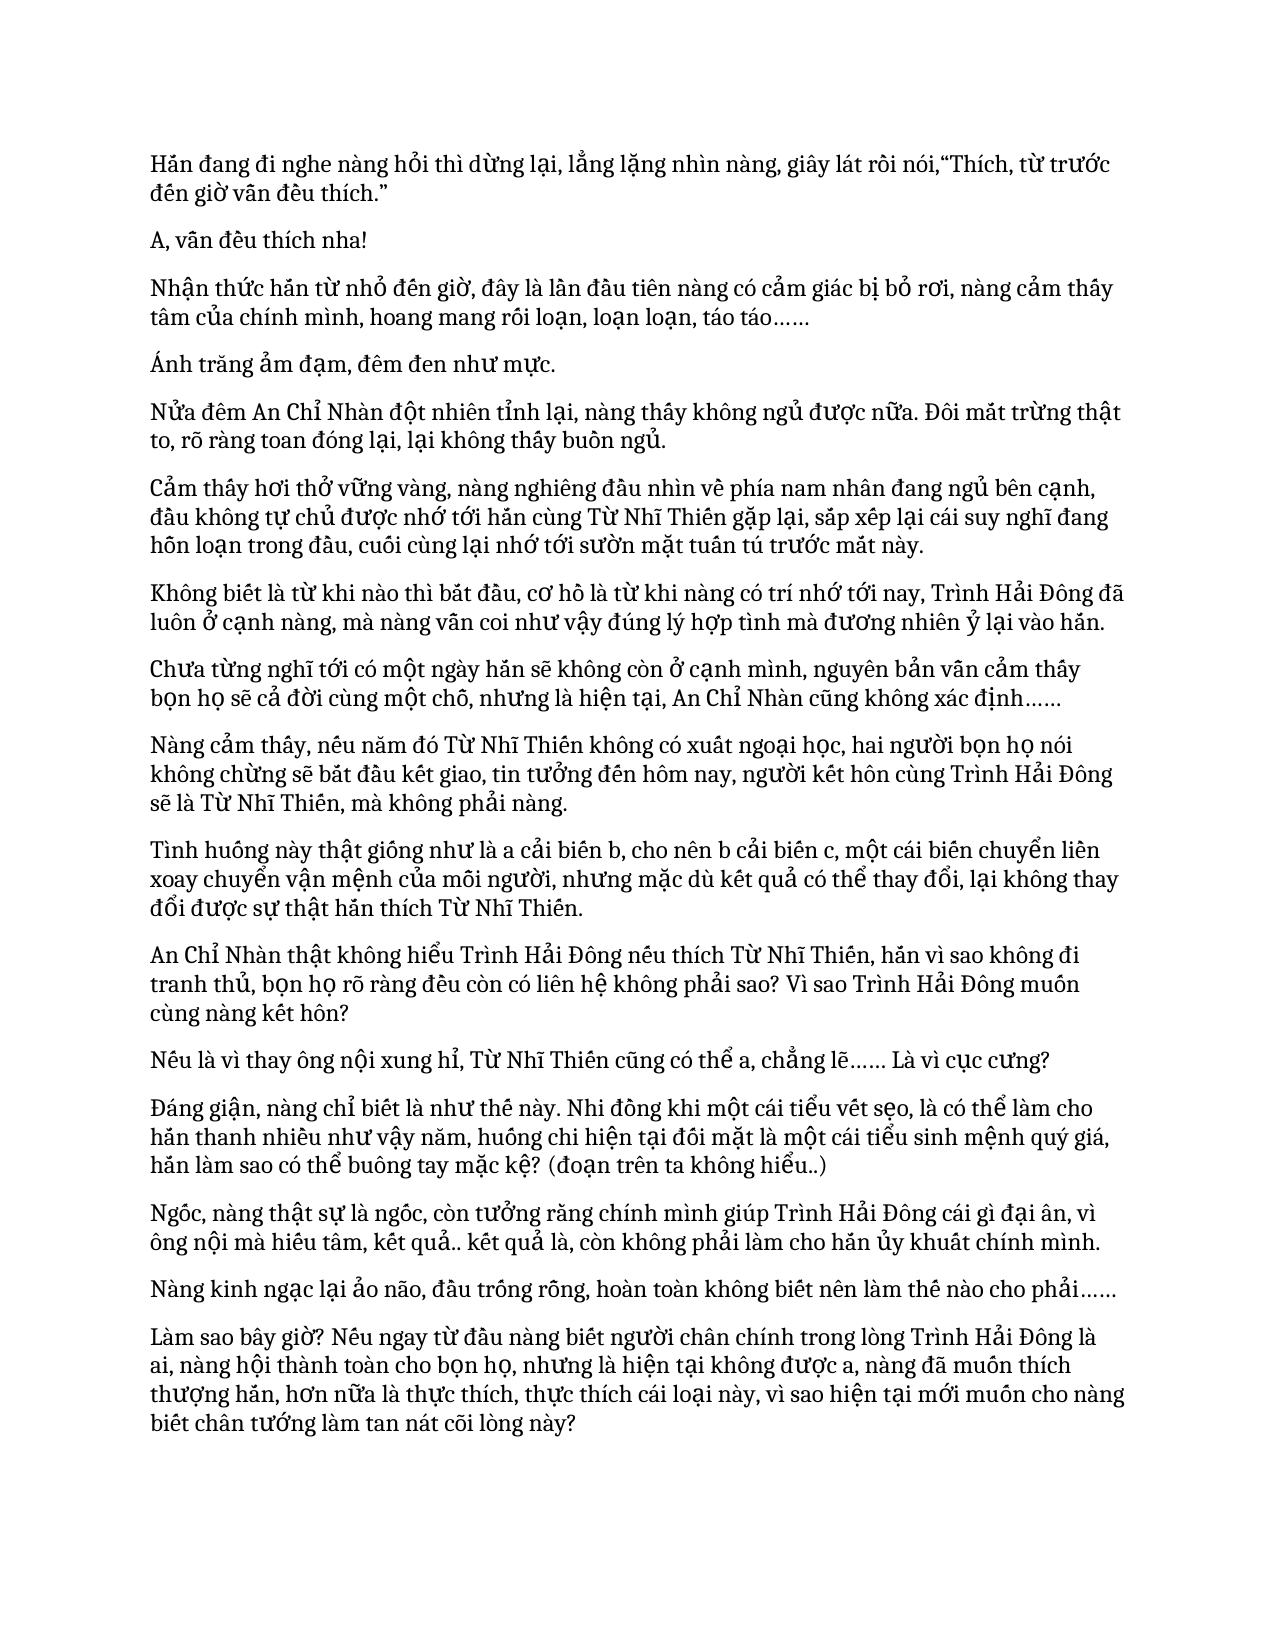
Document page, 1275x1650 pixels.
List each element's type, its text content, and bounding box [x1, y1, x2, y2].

text Nếu là vì thay ông nội xung hỉ, Từ Nhĩ Thiến cũng có thể a, chẳng lẽ…… Là vì cục cưng? [150, 1046, 1125, 1075]
text Hắn đang đi nghe nàng hỏi thì dừng lại, lẳng lặng nhìn nàng, giây lát rồi nói,“Thích, từ trước đến giờ vẫn đều thích.” [150, 150, 1125, 207]
text Nhận thức hắn từ nhỏ đến giờ, đây là lần đầu tiên nàng có cảm giác bị bỏ rơi, nàng cảm thấy tâm của chính mình, hoang mang rối loạn, loạn loạn, táo táo…… [150, 274, 1125, 331]
text Tình huống này thật giống như là a cải biến b, cho nên b cải biến c, một cái biến chuyển liền xoay chuyển vận mệnh của mỗi người, nhưng mặc dù kết quả có thể thay đổi, lại không thay đổi được sự thật hắn thích Từ Nhĩ Thiến. [150, 836, 1125, 922]
text Làm sao bây giờ? Nếu ngay từ đầu nàng biết người chân chính trong lòng Trình Hải Đông là ai, nàng hội thành toàn cho bọn họ, nhưng là hiện tại không được a, nàng đã muốn thích thượng hắn, hơn nữa là thực thích, thực thích cái loại này, vì sao hiện tại mới muốn cho nàng biết chân tướng làm tan nát cõi lòng này? [150, 1322, 1125, 1437]
text Ngốc, nàng thật sự là ngốc, còn tưởng rằng chính mình giúp Trình Hải Đông cái gì đại ân, vì ông nội mà hiếu tâm, kết quả.. kết quả là, còn không phải làm cho hắn ủy khuất chính mình. [150, 1199, 1125, 1256]
text Chưa từng nghĩ tới có một ngày hắn sẽ không còn ở cạnh mình, nguyên bản vẫn cảm thấy bọn họ sẽ cả đời cùng một chỗ, nhưng là hiện tại, An Chỉ Nhàn cũng không xác định…… [150, 655, 1125, 712]
text Nửa đêm An Chỉ Nhàn đột nhiên tỉnh lại, nàng thấy không ngủ được nữa. Đôi mắt trừng thật to, rõ ràng toan đóng lại, lại không thấy buồn ngủ. [150, 397, 1125, 455]
text Không biết là từ khi nào thì bắt đầu, cơ hồ là từ khi nàng có trí nhớ tới nay, Trình Hải Đông đã luôn ở cạnh nàng, mà nàng vẫn coi như vậy đúng lý hợp tình mà đương nhiên ỷ lại vào hắn. [150, 579, 1125, 636]
text Cảm thấy hơi thở vững vàng, nàng nghiêng đầu nhìn về phía nam nhân đang ngủ bên cạnh, đầu không tự chủ được nhớ tới hắn cùng Từ Nhĩ Thiến gặp lại, sắp xếp lại cái suy nghĩ đang hỗn loạn trong đầu, cuối cùng lại nhớ tới sườn mặt tuấn tú trước mắt này. [150, 474, 1125, 560]
text Nàng cảm thấy, nếu năm đó Từ Nhĩ Thiến không có xuất ngoại học, hai người bọn họ nói không chừng sẽ bắt đầu kết giao, tin tưởng đến hôm nay, người kết hôn cùng Trình Hải Đông sẽ là Từ Nhĩ Thiến, mà không phải nàng. [150, 731, 1125, 817]
text Ánh trăng ảm đạm, đêm đen như mực. [150, 350, 1125, 379]
text A, vẫn đều thích nha! [150, 226, 1125, 255]
text Nàng kinh ngạc lại ảo não, đầu trống rỗng, hoàn toàn không biết nên làm thế nào cho phải…… [150, 1275, 1125, 1304]
text Đáng giận, nàng chỉ biết là như thế này. Nhi đồng khi một cái tiểu vết sẹo, là có thể làm cho hắn thanh nhiều như vậy năm, huống chi hiện tại đối mặt là một cái tiểu sinh mệnh quý giá, hắn làm sao có thể buông tay mặc kệ? (đoạn trên ta không hiểu..) [150, 1094, 1125, 1180]
text An Chỉ Nhàn thật không hiểu Trình Hải Đông nếu thích Từ Nhĩ Thiến, hắn vì sao không đi tranh thủ, bọn họ rõ ràng đều còn có liên hệ không phải sao? Vì sao Trình Hải Đông muốn cùng nàng kết hôn? [150, 941, 1125, 1027]
